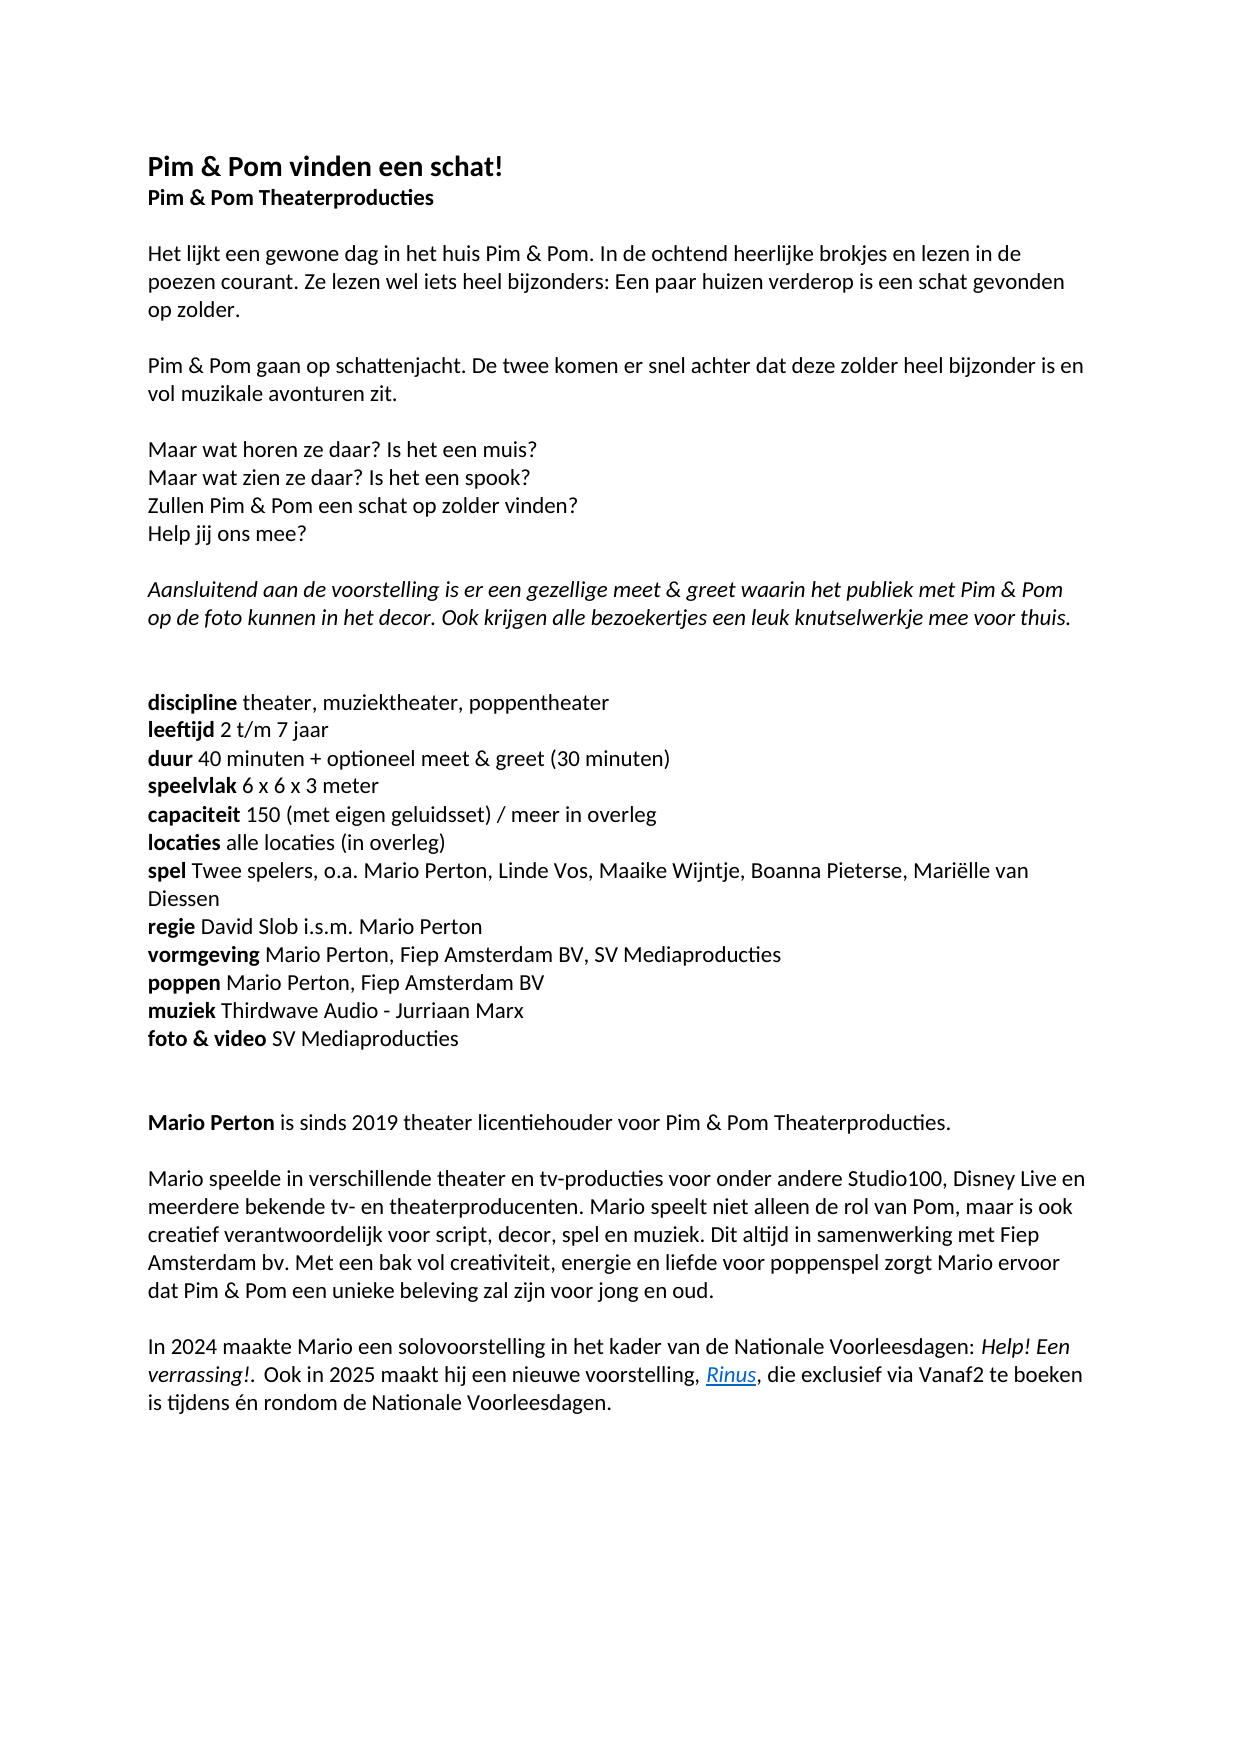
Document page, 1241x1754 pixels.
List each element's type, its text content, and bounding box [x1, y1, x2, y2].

text muziek Thirdwave Audio - Jurriaan Marx [148, 996, 1093, 1024]
text Maar wat zien ze daar? Is het een spook? [148, 463, 1093, 491]
text poppen Mario Perton, Fiep Amsterdam BV [148, 968, 1093, 996]
text locaties alle locaties (in overleg) [148, 828, 1093, 856]
text Het lijkt een gewone dag in het huis Pim & Pom. In de ochtend heerlijke brokjes en lezen in de poezen courant. Ze lezen wel iets heel bijzonders: Een paar huizen verderop is een schat gevonden op zolder. [148, 239, 1093, 323]
text Mario Perton is sinds 2019 theater licentiehouder voor Pim & Pom Theaterproducties. [148, 1108, 1093, 1136]
text vormgeving Mario Perton, Fiep Amsterdam BV, SV Mediaproducties [148, 940, 1093, 968]
text In 2024 maakte Mario een solovoorstelling in het kader van de Nationale Voorleesdagen: Help! Een verrassing!. Ook in 2025 maakt hij een nieuwe voorstelling, Rinus, die exclusief via Vanaf2 te boeken is tijdens én rondom de Nationale Voorleesdagen. [148, 1332, 1093, 1416]
text regie David Slob i.s.m. Mario Perton [148, 912, 1093, 940]
text Aansluitend aan de voorstelling is er een gezellige meet & greet waarin het publiek met Pim & Pom op de foto kunnen in het decor. Ook krijgen alle bezoekertjes een leuk knutselwerkje mee voor thuis. [148, 576, 1093, 632]
text speelvlak 6 x 6 x 3 meter [148, 772, 1093, 800]
text Help jij ons mee? [148, 519, 1093, 547]
text Zullen Pim & Pom een schat op zolder vinden? [148, 491, 1093, 519]
text Mario speelde in verschillende theater en tv-producties voor onder andere Studio100, Disney Live en meerdere bekende tv- en theaterproducenten. Mario speelt niet alleen de rol van Pom, maar is ook creatief verantwoordelijk voor script, decor, spel en muziek. Dit altijd in samenwerking met Fiep Amsterdam bv. Met een bak vol creativiteit, energie en liefde voor poppenspel zorgt Mario ervoor dat Pim & Pom een unieke beleving zal zijn voor jong en oud. [148, 1164, 1093, 1304]
text discipline theater, muziektheater, poppentheater [148, 688, 1093, 716]
text spel Twee spelers, o.a. Mario Perton, Linde Vos, Maaike Wijntje, Boanna Pieterse, Mariëlle van Diessen [148, 856, 1093, 912]
text Pim & Pom vinden een schat! [148, 148, 1093, 183]
text Pim & Pom gaan op schattenjacht. De twee komen er snel achter dat deze zolder heel bijzonder is en vol muzikale avonturen zit. [148, 351, 1093, 407]
text foto & video SV Mediaproducties [148, 1024, 1093, 1052]
text duur 40 minuten + optioneel meet & greet (30 minuten) [148, 744, 1093, 772]
text leeftijd 2 t/m 7 jaar [148, 716, 1093, 744]
text Maar wat horen ze daar? Is het een muis? [148, 435, 1093, 463]
text Pim & Pom Theaterproducties [148, 183, 1093, 211]
text capaciteit 150 (met eigen geluidsset) / meer in overleg [148, 800, 1093, 828]
